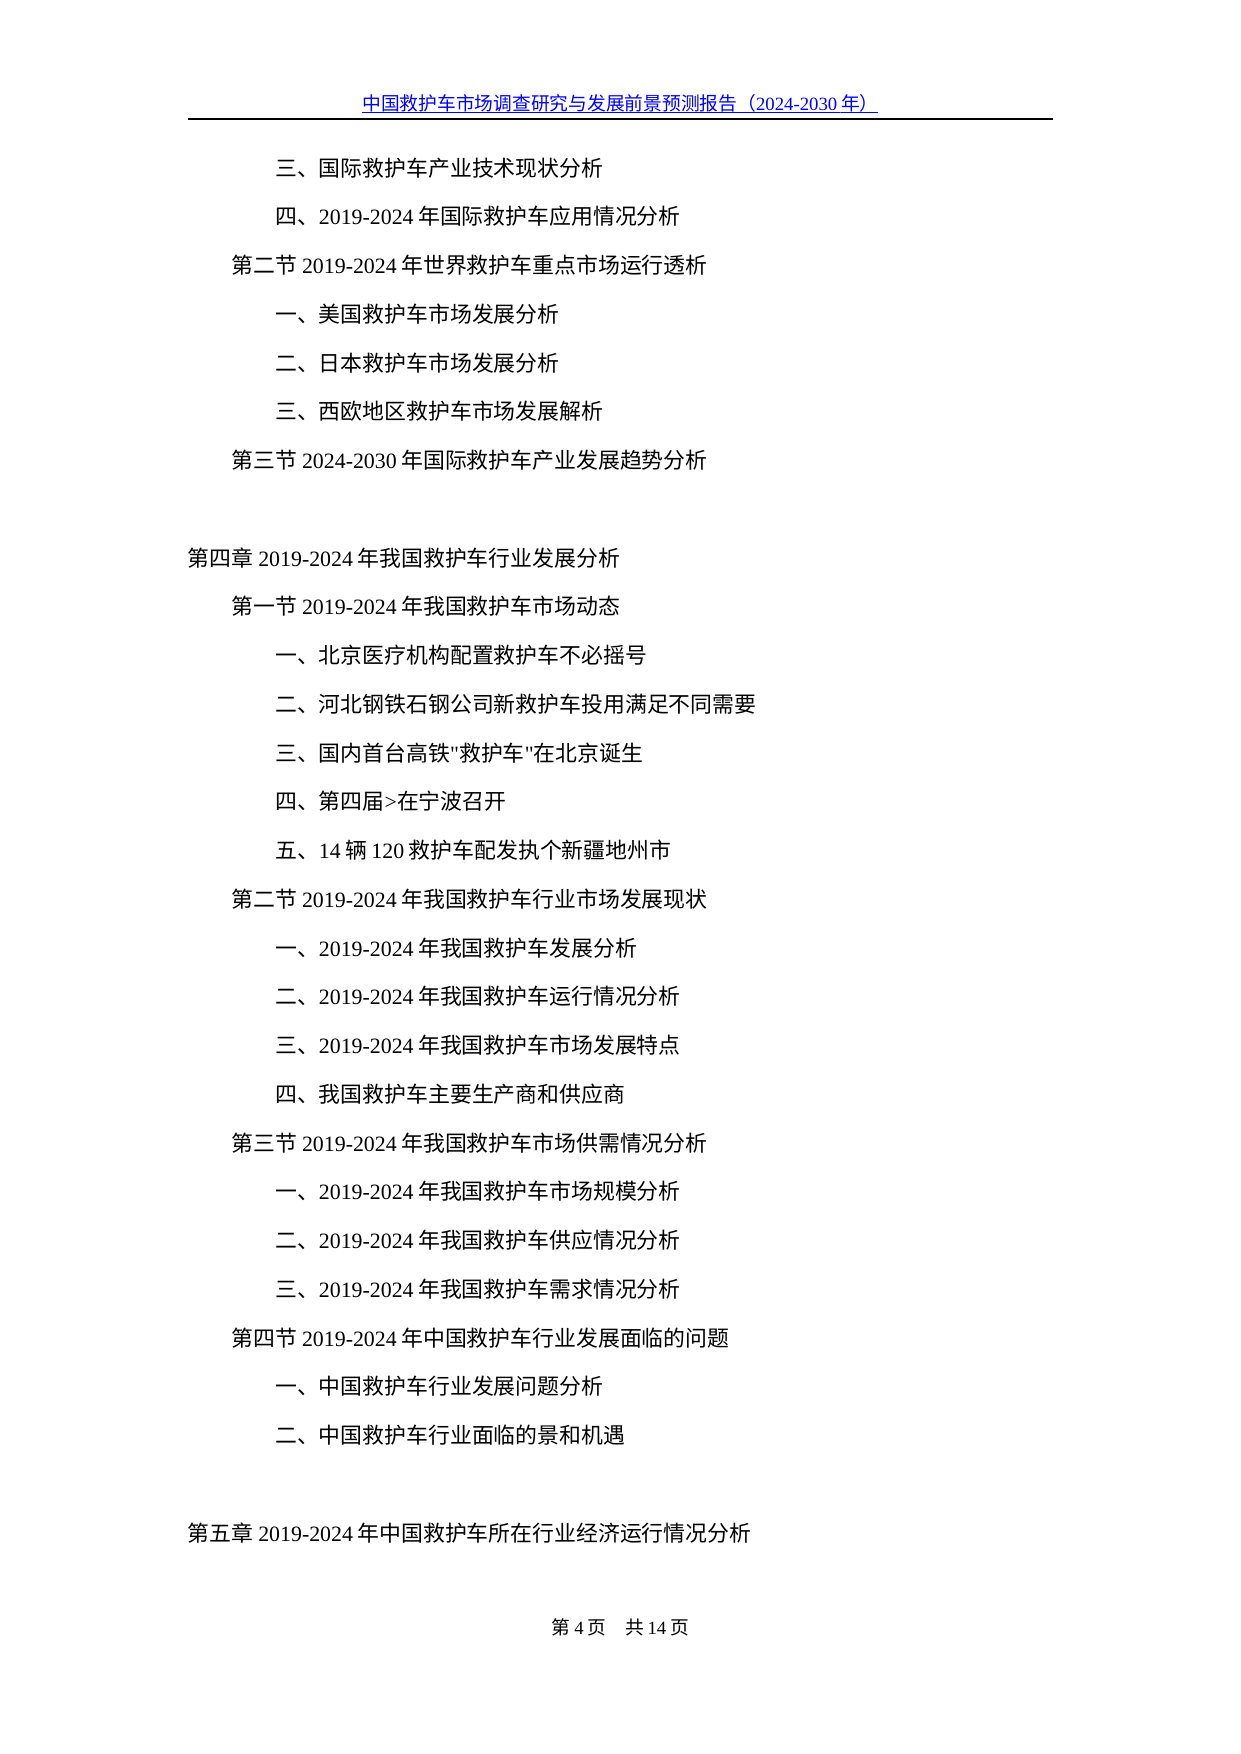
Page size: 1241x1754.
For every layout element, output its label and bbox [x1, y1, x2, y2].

text [187, 150, 1053, 1548]
